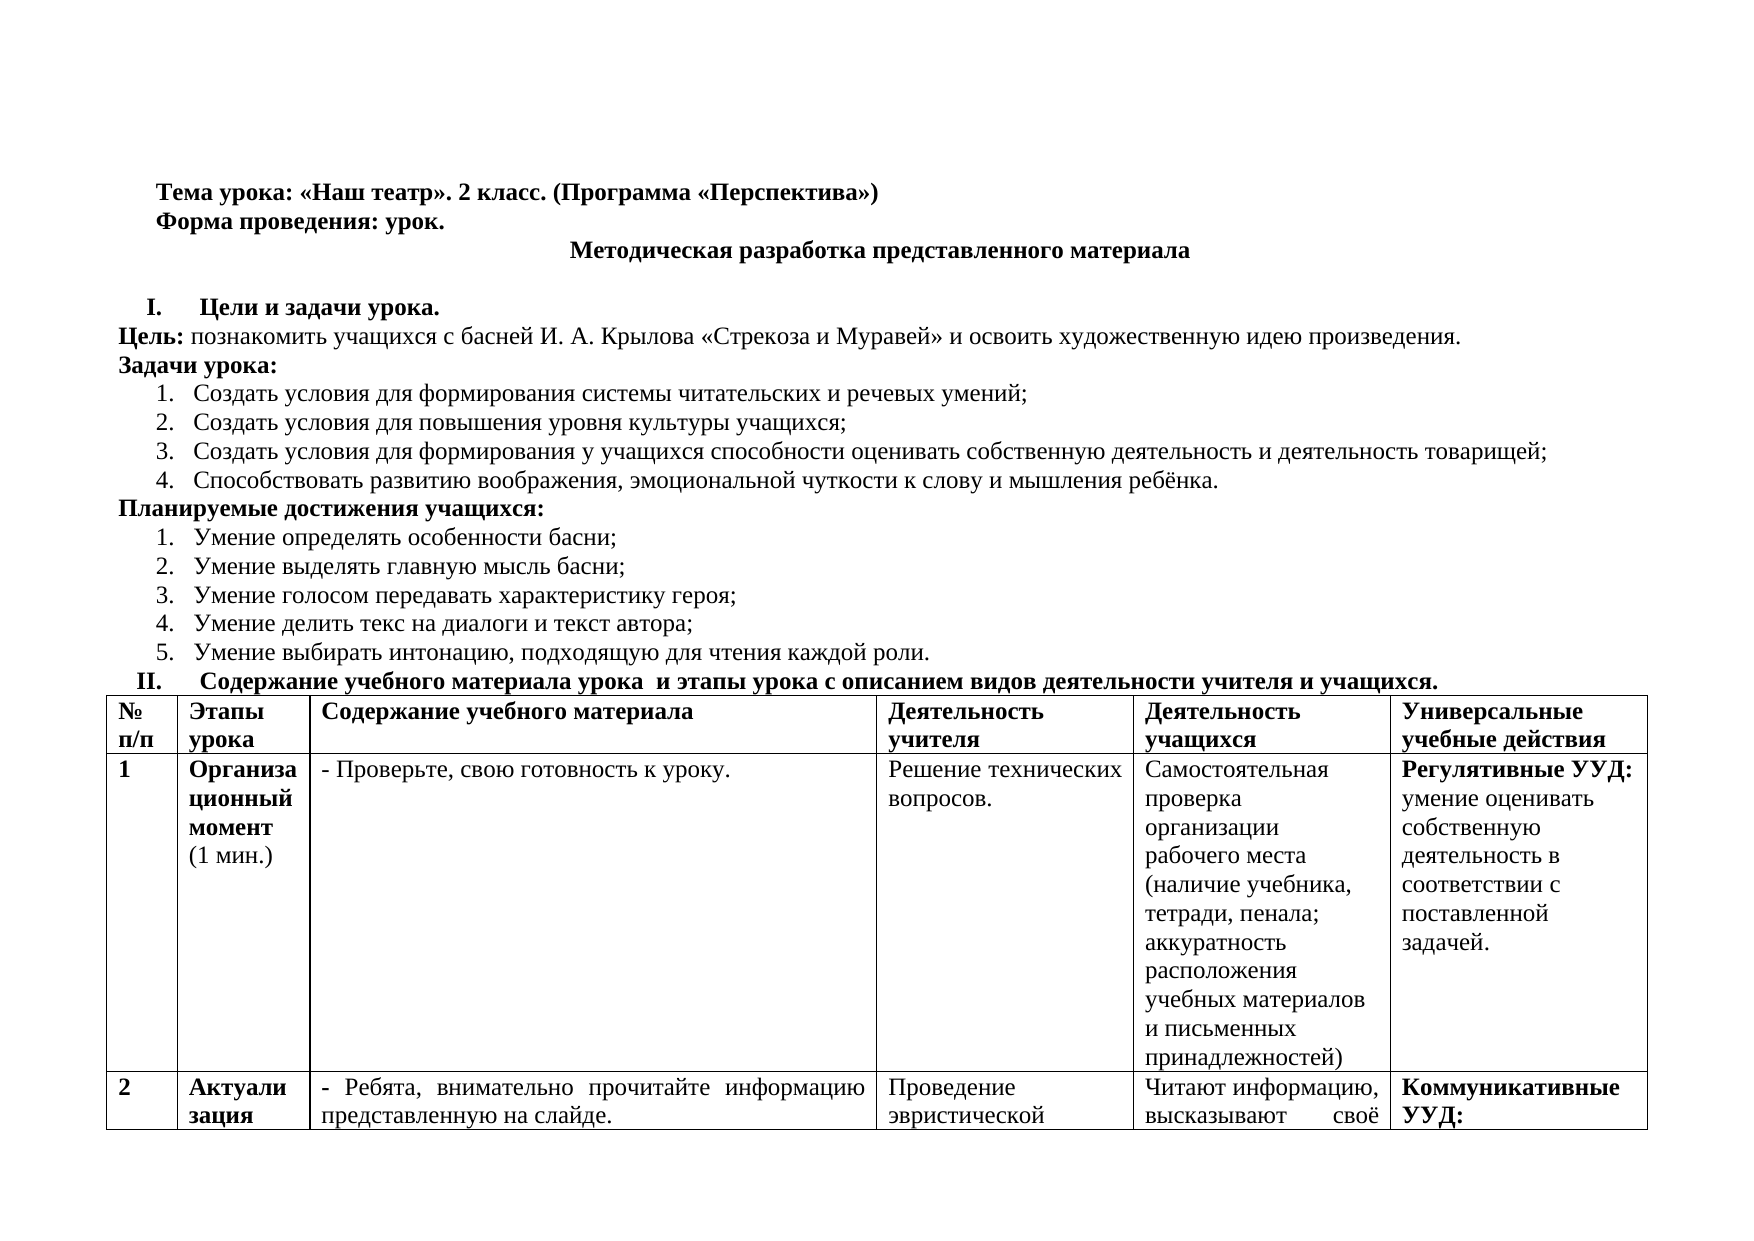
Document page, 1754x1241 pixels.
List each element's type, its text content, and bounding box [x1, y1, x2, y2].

table_cell 1 [107, 754, 177, 1071]
text Форма проведения: урок. [156, 206, 1636, 235]
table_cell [311, 1072, 876, 1129]
list Способствовать развитию воображения, эмоциональной чуткости к слову и мышления ребёнка. [156, 465, 1636, 493]
list Умение делить текс на диалоги и текст автора; [156, 608, 1636, 637]
table_header Деятельность учащихся [1134, 696, 1390, 753]
text Планируемые достижения учащихся: [118, 493, 1636, 522]
table_header Деятельность учителя [877, 696, 1133, 753]
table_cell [877, 1072, 1133, 1129]
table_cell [1134, 1072, 1390, 1129]
table_cell Организационный момент (1 мин.) [178, 754, 309, 1071]
table_cell Регулятивные УУД: умение оценивать собственную деятельность в соответствии с поставленной задачей. [1391, 754, 1647, 1071]
list Умение определять особенности басни; [156, 522, 1636, 551]
list Содержание учебного материала урока и этапы урока с описанием видов деятельности учителя и учащихся. [162, 666, 1636, 695]
list Умение голосом передавать характеристику героя; [156, 580, 1636, 608]
table_header № п/п [107, 696, 177, 753]
table_cell 2 [107, 1072, 177, 1129]
list Умение выделять главную мысль басни; [156, 551, 1636, 580]
table_cell Решение технических вопросов. [877, 754, 1133, 1071]
table_header Содержание учебного материала [311, 696, 876, 753]
list Цели и задачи урока. [162, 292, 1636, 321]
table_cell Самостоятельная проверка организации рабочего места (наличие учебника, тетради, пенала; аккуратность расположения учебных материалов и письменных принадлежностей) [1134, 754, 1390, 1071]
text Цель: познакомить учащихся с басней И. А. Крылова «Стрекоза и Муравей» и освоить художественную идею произведения. [118, 321, 1636, 350]
list Создать условия для формирования у учащихся способности оценивать собственную деятельность и деятельность товарищей; [156, 436, 1636, 465]
table_cell - Проверьте, свою готовность к уроку. [311, 754, 876, 1071]
text Методическая разработка представленного материала [118, 235, 1636, 263]
table_header Универсальные учебные действия [1391, 696, 1647, 753]
list Создать условия для повышения уровня культуры учащихся; [156, 407, 1636, 436]
list Умение выбирать интонацию, подходящую для чтения каждой роли. [156, 637, 1636, 666]
text Тема урока: «Наш театр». 2 класс. (Программа «Перспектива») [156, 177, 1636, 206]
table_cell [1391, 1072, 1647, 1129]
table_header Этапы урока [178, 696, 309, 753]
list Создать условия для формирования системы читательских и речевых умений; [156, 378, 1636, 407]
text Задачи урока: [118, 350, 1636, 378]
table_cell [178, 1072, 309, 1129]
